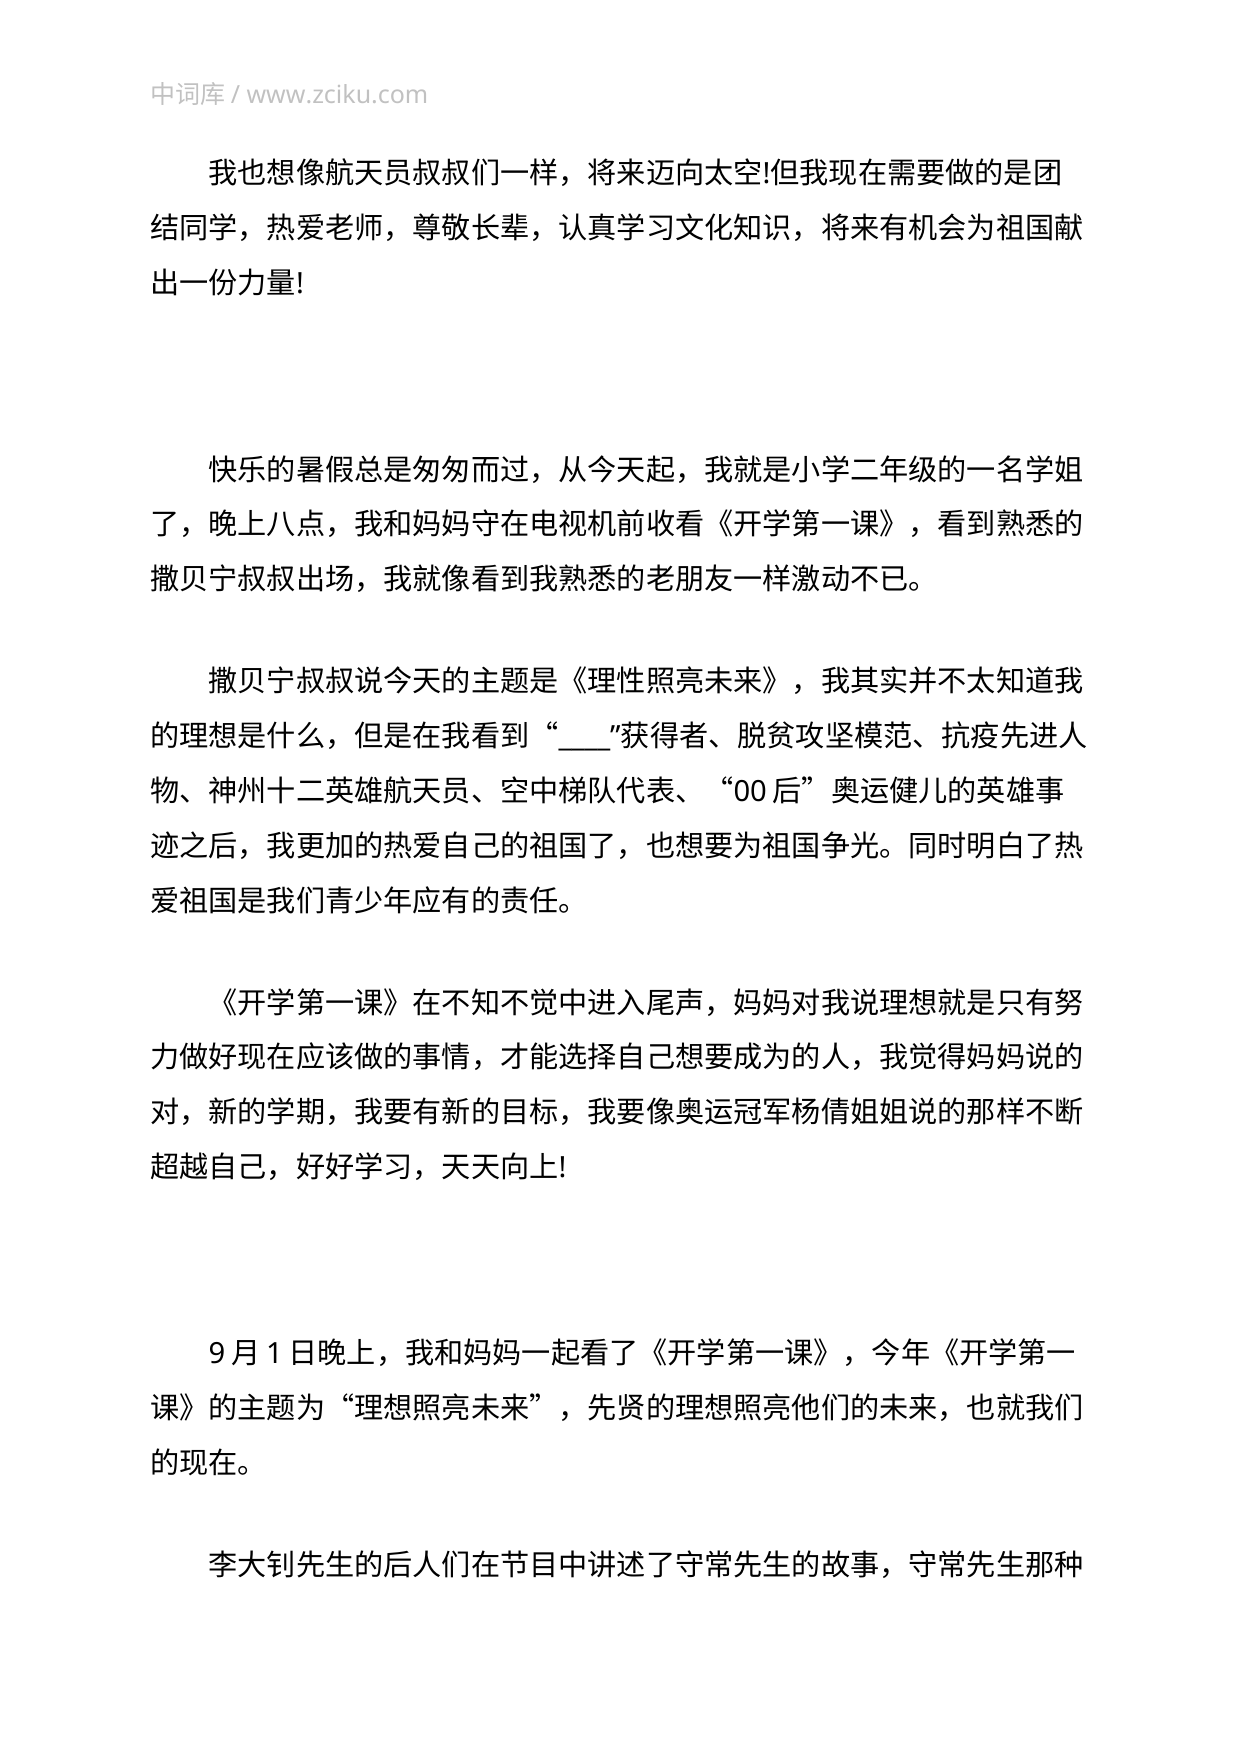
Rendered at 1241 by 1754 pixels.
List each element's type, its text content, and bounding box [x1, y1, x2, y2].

text 我也想像航天员叔叔们一样，将来迈向太空!但我现在需要做的是团结同学，热爱老师，尊敬长辈，认真学习文化知识，将来有机会为祖国献出一份力量! [150, 150, 1090, 302]
text 快乐的暑假总是匆匆而过，从今天起，我就是小学二年级的一名学姐了，晚上八点，我和妈妈守在电视机前收看《开学第一课》，看到熟悉的撒贝宁叔叔出场，我就像看到我熟悉的老朋友一样激动不已。 [150, 446, 1090, 598]
text 9月1日晚上，我和妈妈一起看了《开学第一课》，今年《开学第一课》的主题为“理想照亮未来”，先贤的理想照亮他们的未来，也就我们的现在。 [150, 1330, 1090, 1482]
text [150, 1542, 1090, 1584]
text 撒贝宁叔叔说今天的主题是《理性照亮未来》，我其实并不太知道我的理想是什么，但是在我看到“____”获得者、脱贫攻坚模范、抗疫先进人物、神州十二英雄航天员、空中梯队代表、“00后”奥运健儿的英雄事迹之后，我更加的热爱自己的祖国了，也想要为祖国争光。同时明白了热爱祖国是我们青少年应有的责任。 [150, 658, 1090, 920]
text 《开学第一课》在不知不觉中进入尾声，妈妈对我说理想就是只有努力做好现在应该做的事情，才能选择自己想要成为的人，我觉得妈妈说的对，新的学期，我要有新的目标，我要像奥运冠军杨倩姐姐说的那样不断超越自己，好好学习，天天向上! [150, 979, 1090, 1186]
